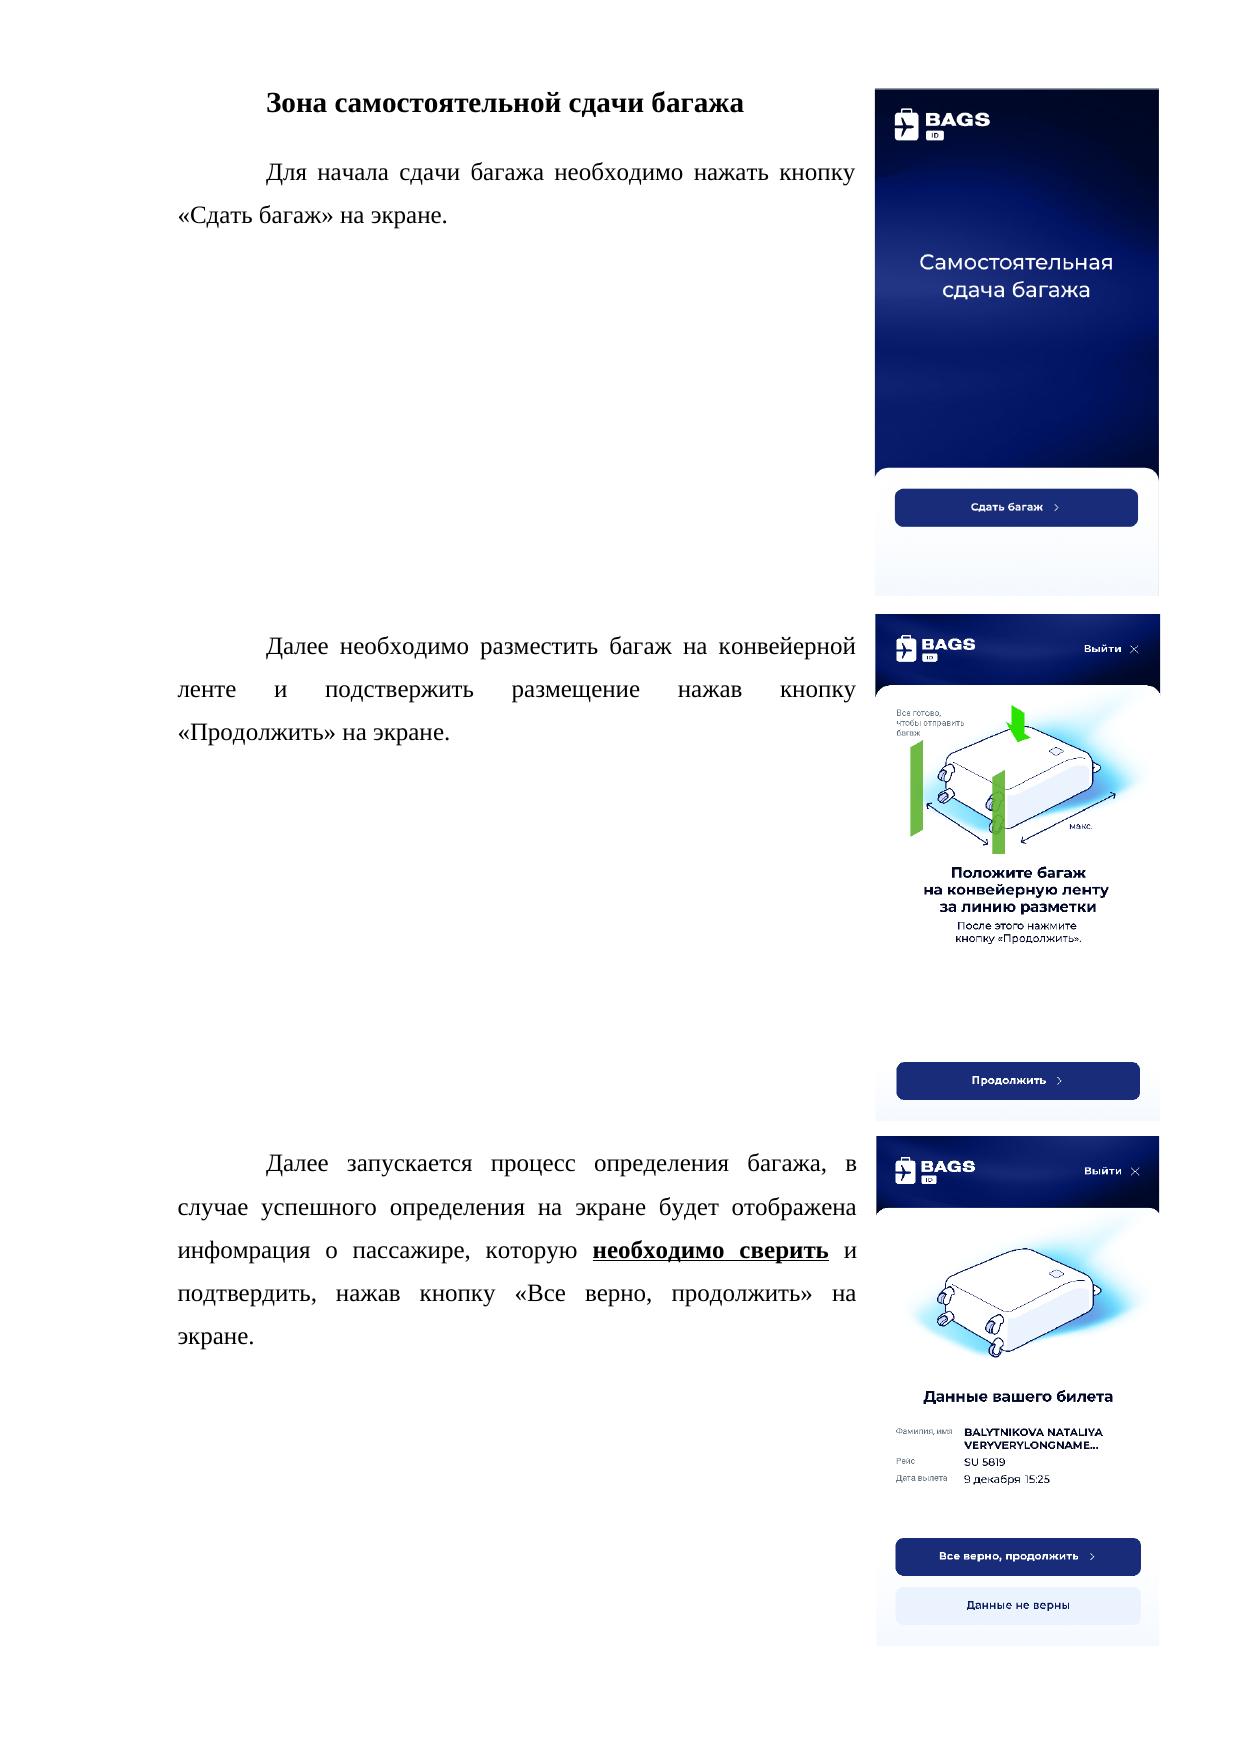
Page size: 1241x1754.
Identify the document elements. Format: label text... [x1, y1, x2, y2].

text Далее необходимо разместить багаж на конвейерной ленте и подствержить размещение нажав кнопку «Продолжить» на экране. [177, 631, 875, 746]
subtitle Зона самостоятельной сдачи багажа [177, 86, 1152, 119]
text Для начала сдачи багажа необходимо нажать кнопку «Сдать багаж» на экране. [177, 157, 874, 228]
picture [875, 614, 1161, 1121]
picture [874, 88, 1159, 596]
picture [874, 1136, 1159, 1643]
text Далее запускается процесс определения багажа, в случае успешного определения на экране будет отображена инфомрация о пассажире, которую необходимо сверить и подтвердить, нажав кнопку «Все верно, продолжить» на экране. [177, 1148, 874, 1350]
